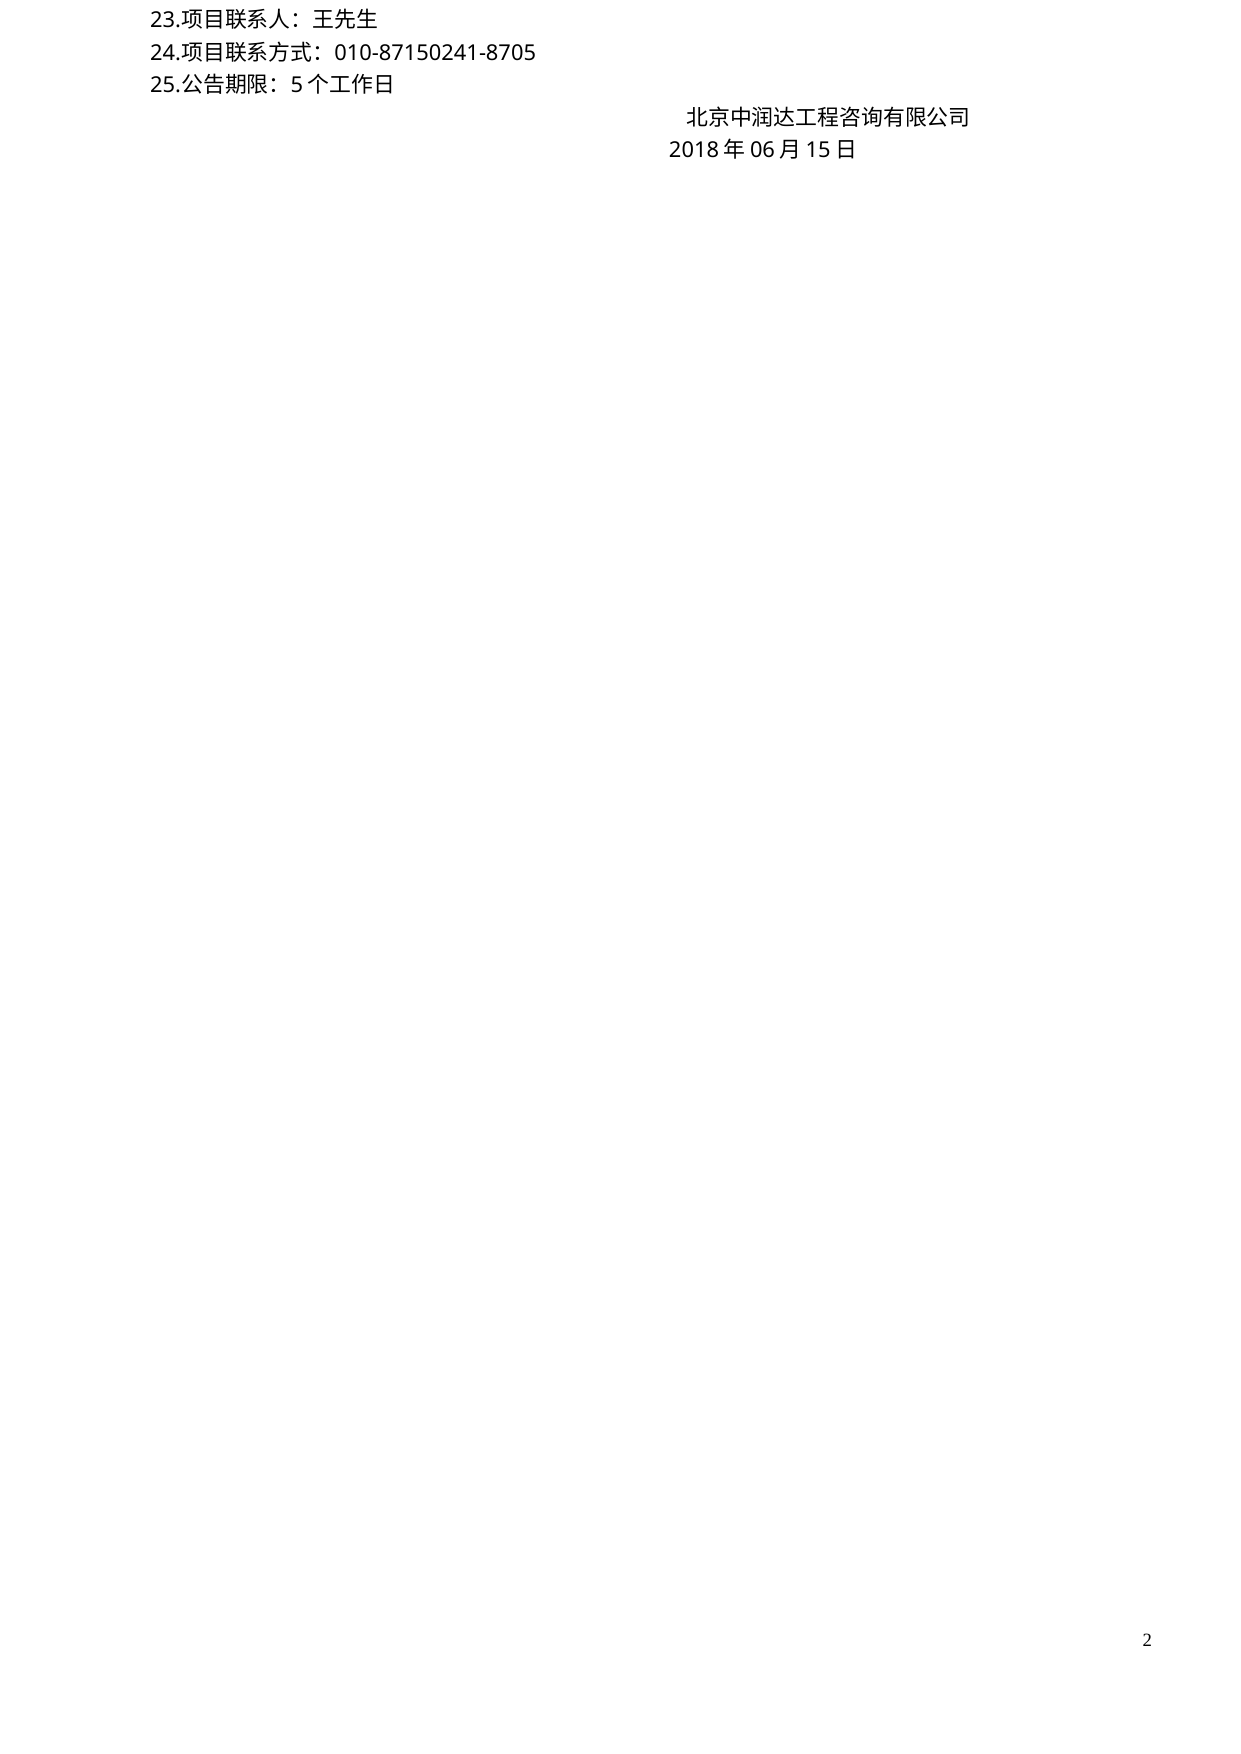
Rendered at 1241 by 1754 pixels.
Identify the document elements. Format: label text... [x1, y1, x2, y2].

text 2018年06月15日 [150, 132, 1108, 164]
text 23.项目联系人：王先生 [150, 2, 1152, 34]
text 北京中润达工程咨询有限公司 [150, 99, 1108, 132]
text 24.项目联系方式：010-87150241-8705 [150, 34, 1152, 67]
text 25.公告期限：5个工作日 [150, 67, 1152, 99]
